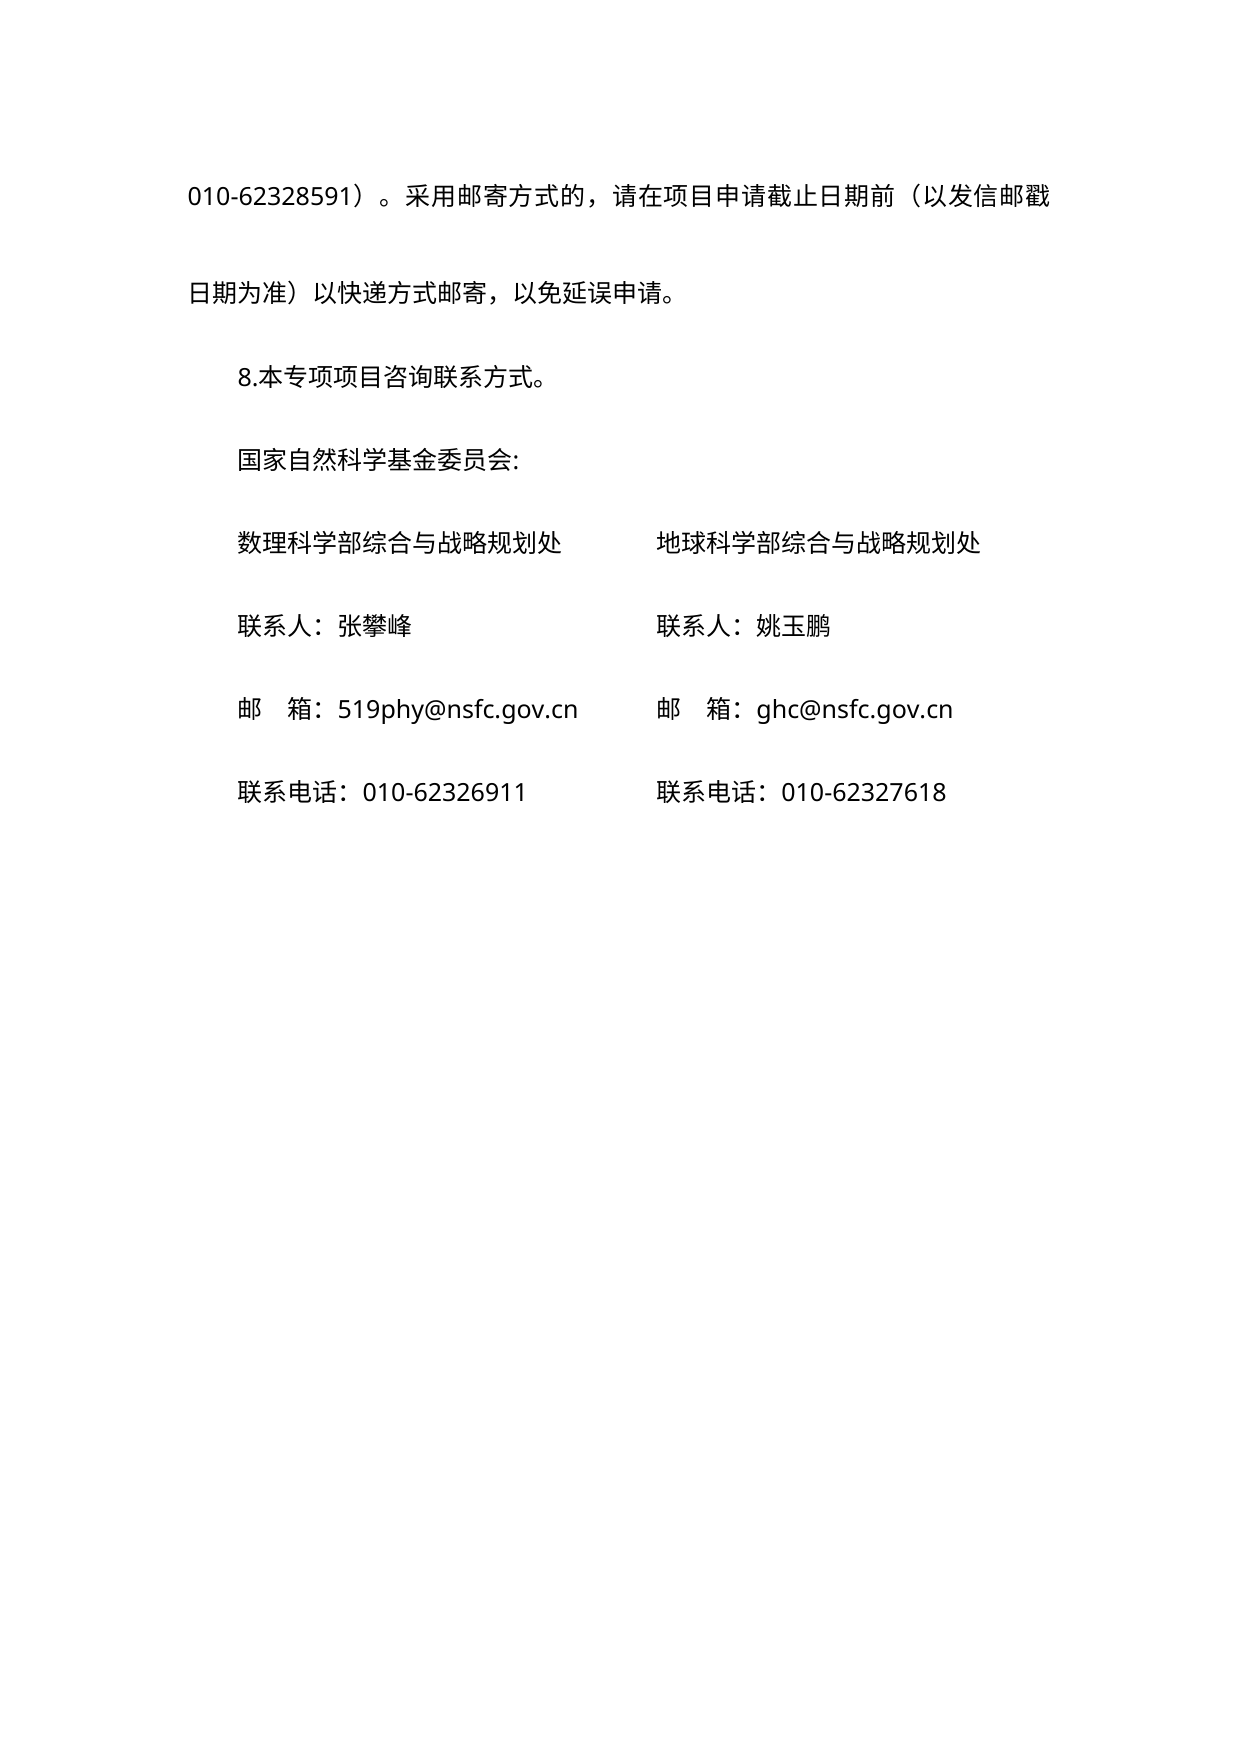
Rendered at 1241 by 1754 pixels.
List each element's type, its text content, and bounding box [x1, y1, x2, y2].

text 8.本专项项目咨询联系方式。 [187, 343, 1053, 408]
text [187, 162, 1053, 324]
table_header 数理科学部综合与战略规划处 联系人：张攀峰 邮 箱：519phy@nsfc.gov.cn 联系电话：010-62326911 [188, 509, 656, 836]
table_header 地球科学部综合与战略规划处 联系人：姚玉鹏 邮 箱：ghc@nsfc.gov.cn 联系电话：010-62327618 [656, 509, 1125, 836]
text 国家自然科学基金委员会: [187, 426, 1053, 491]
